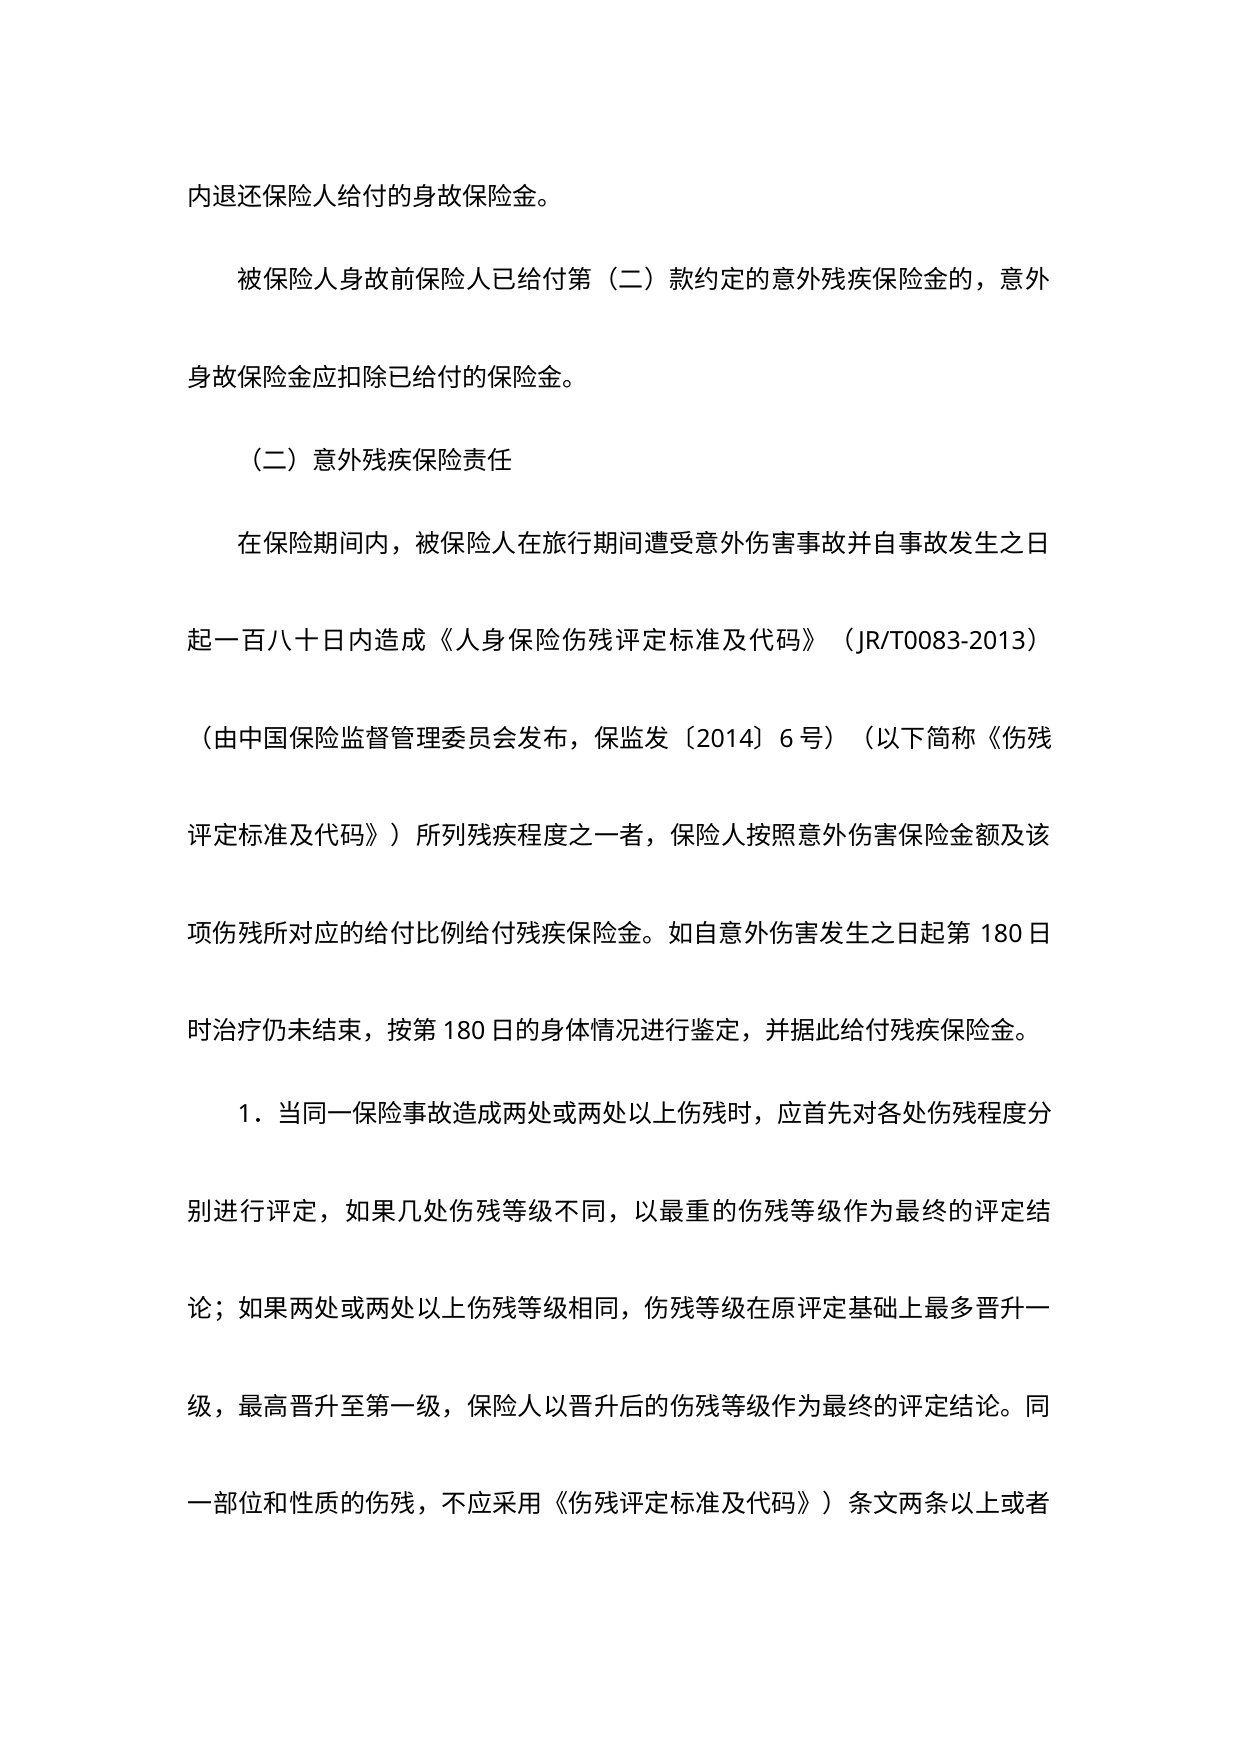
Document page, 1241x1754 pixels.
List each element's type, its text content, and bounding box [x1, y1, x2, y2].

list 在保险期间内，被保险人在旅行期间遭受意外伤害事故并自事故发生之日起一百八十日内造成《人身保险伤残评定标准及代码》（JR/T0083-2013）（由中国保险监督管理委员会发布，保监发〔2014〕6号）（以下简称《伤残评定标准及代码》）所列残疾程度之一者，保险人按照意外伤害保险金额及该项伤残所对应的给付比例给付残疾保险金。如自意外伤害发生之日起第180日时治疗仍未结束，按第180日的身体情况进行鉴定，并据此给付残疾保险金。 [187, 509, 1053, 1061]
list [187, 162, 1053, 227]
list 被保险人身故前保险人已给付第（二）款约定的意外残疾保险金的，意外身故保险金应扣除已给付的保险金。 [187, 245, 1053, 408]
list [187, 1079, 1053, 1534]
list （二）意外残疾保险责任 [187, 426, 1053, 491]
